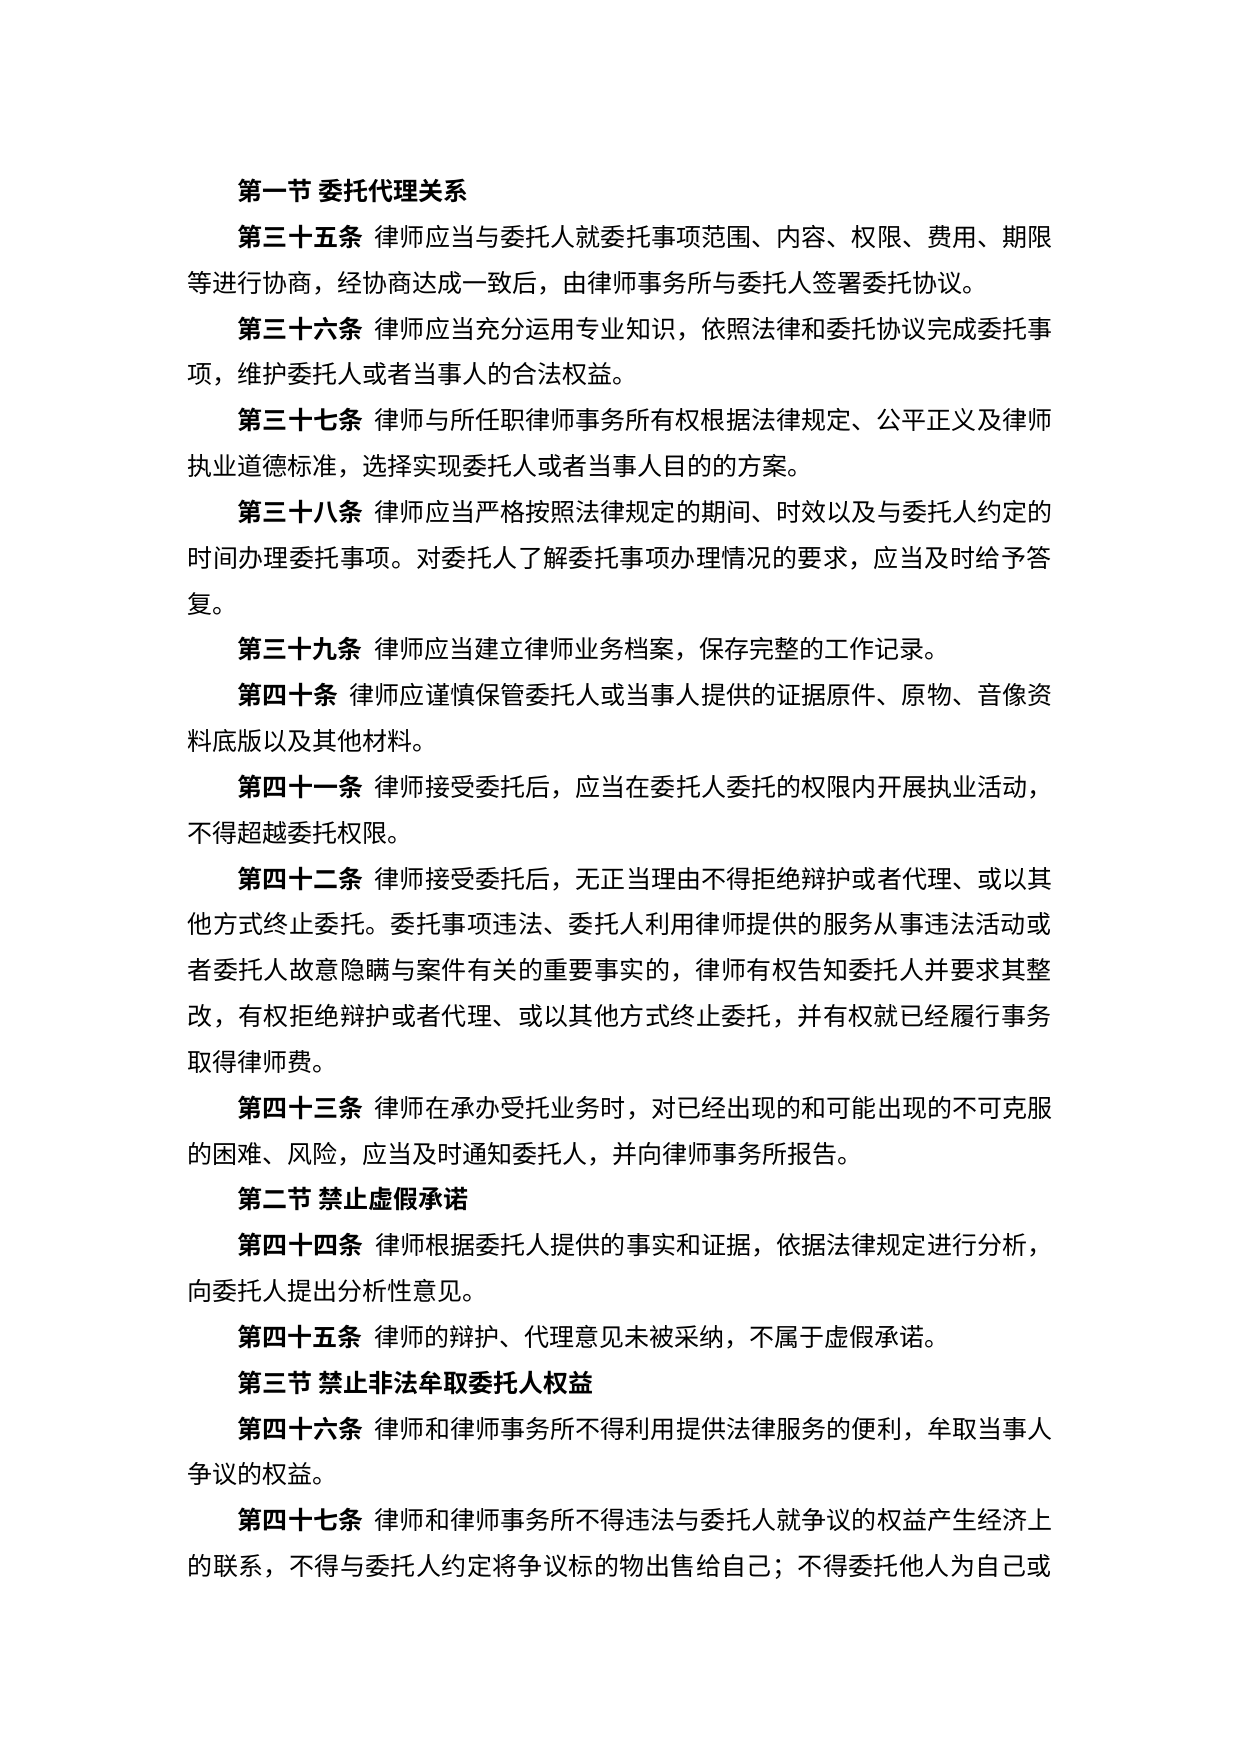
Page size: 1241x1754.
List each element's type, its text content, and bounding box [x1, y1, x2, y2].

text 第二节 禁止虚假承诺 [187, 1170, 1053, 1216]
text 第三十八条 律师应当严格按照法律规定的期间、时效以及与委托人约定的时间办理委托事项。对委托人了解委托事项办理情况的要求，应当及时给予答复。 [187, 483, 1053, 620]
text 第四十条 律师应谨慎保管委托人或当事人提供的证据原件、原物、音像资料底版以及其他材料。 [187, 666, 1053, 758]
text 第三节 禁止非法牟取委托人权益 [187, 1354, 1053, 1399]
text 第三十九条 律师应当建立律师业务档案，保存完整的工作记录。 [187, 620, 1053, 666]
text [187, 1491, 1053, 1583]
text 第四十二条 律师接受委托后，无正当理由不得拒绝辩护或者代理、或以其他方式终止委托。委托事项违法、委托人利用律师提供的服务从事违法活动或者委托人故意隐瞒与案件有关的重要事实的，律师有权告知委托人并要求其整改，有权拒绝辩护或者代理、或以其他方式终止委托，并有权就已经履行事务取得律师费。 [187, 849, 1053, 1079]
text 第三十七条 律师与所任职律师事务所有权根据法律规定、公平正义及律师执业道德标准，选择实现委托人或者当事人目的的方案。 [187, 391, 1053, 483]
text 第四十四条 律师根据委托人提供的事实和证据，依据法律规定进行分析，向委托人提出分析性意见。 [187, 1216, 1053, 1308]
text 第三十六条 律师应当充分运用专业知识，依照法律和委托协议完成委托事项，维护委托人或者当事人的合法权益。 [187, 299, 1053, 391]
text 第四十一条 律师接受委托后，应当在委托人委托的权限内开展执业活动，不得超越委托权限。 [187, 758, 1053, 849]
text 第四十六条 律师和律师事务所不得利用提供法律服务的便利，牟取当事人争议的权益。 [187, 1399, 1053, 1491]
text 第三十五条 律师应当与委托人就委托事项范围、内容、权限、费用、期限等进行协商，经协商达成一致后，由律师事务所与委托人签署委托协议。 [187, 208, 1053, 299]
text 第四十五条 律师的辩护、代理意见未被采纳，不属于虚假承诺。 [187, 1308, 1053, 1354]
text 第四十三条 律师在承办受托业务时，对已经出现的和可能出现的不可克服的困难、风险，应当及时通知委托人，并向律师事务所报告。 [187, 1079, 1053, 1170]
text 第一节 委托代理关系 [187, 162, 1053, 208]
